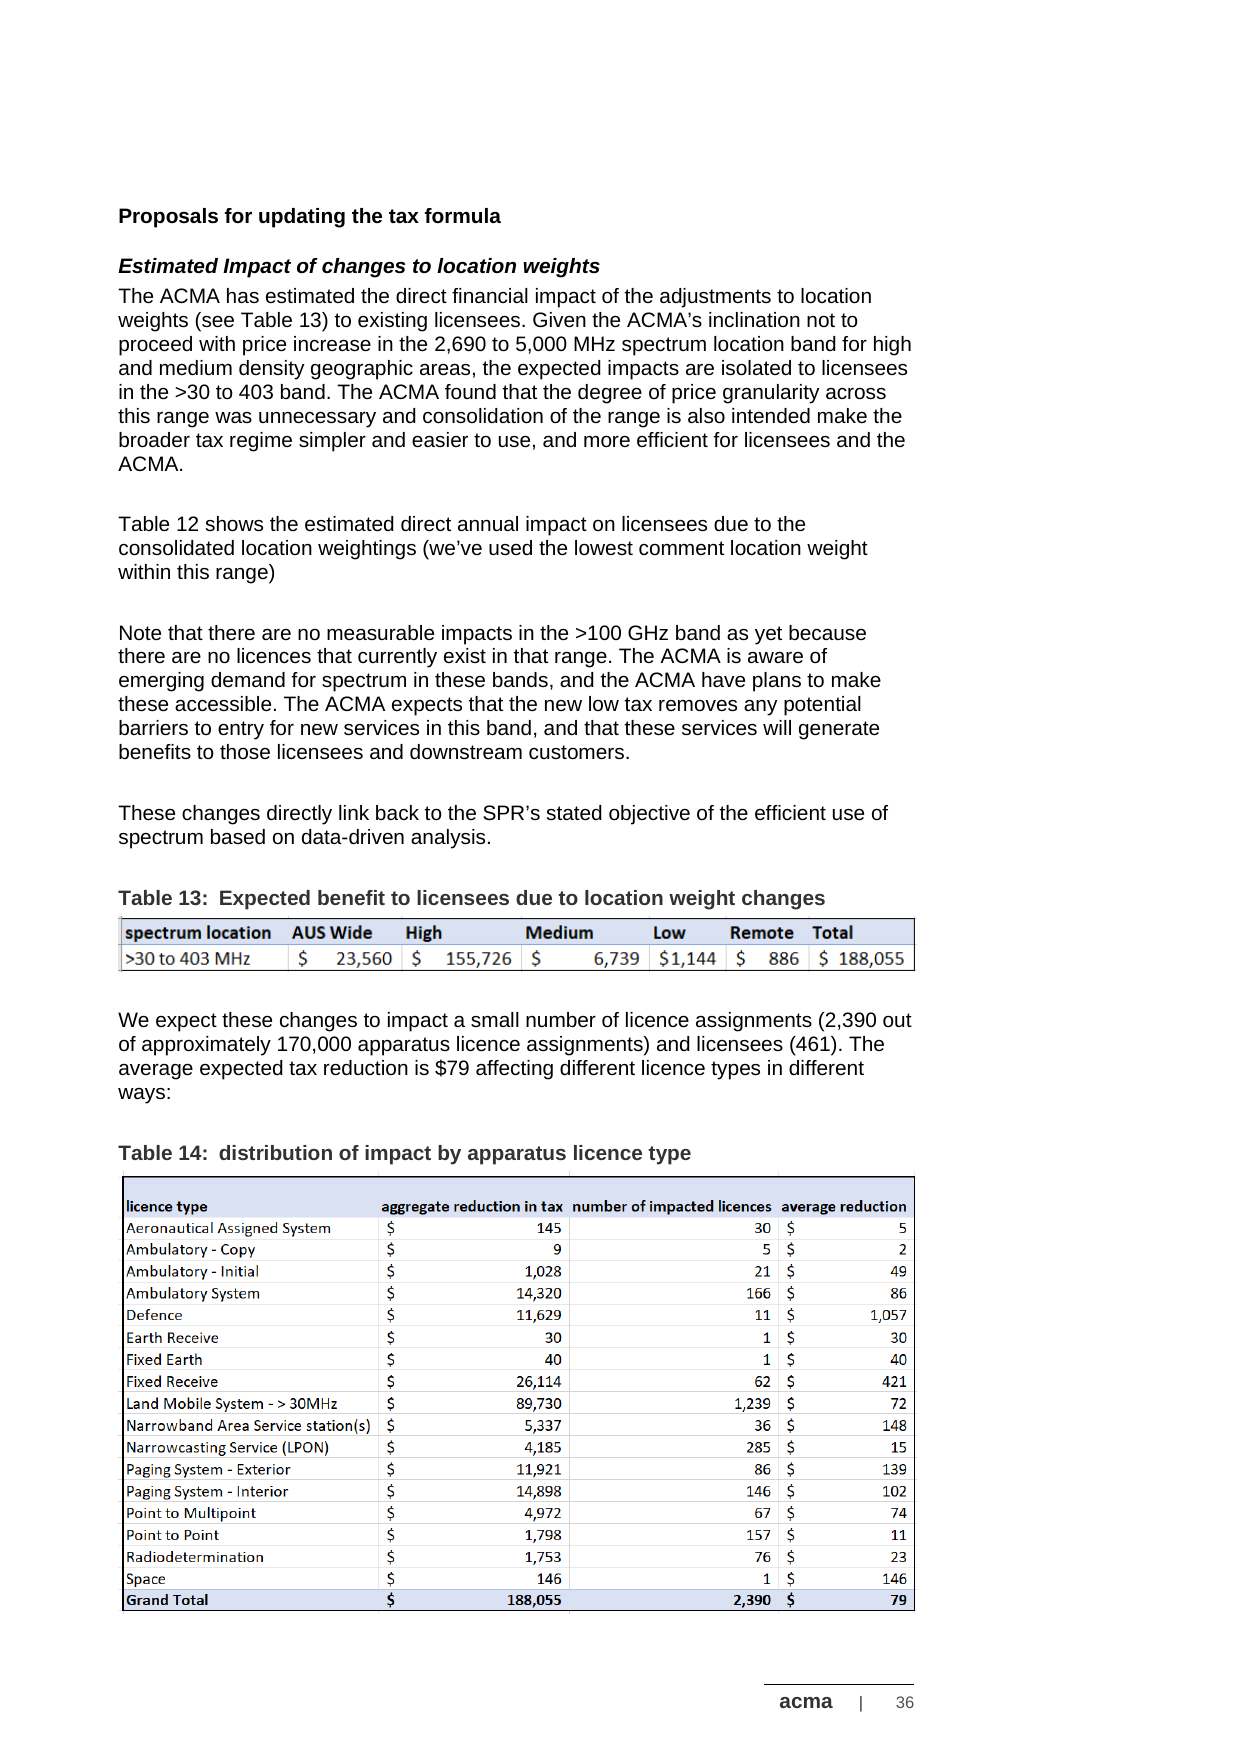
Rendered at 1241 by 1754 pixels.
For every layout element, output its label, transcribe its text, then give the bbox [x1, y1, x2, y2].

text distribution of impact by apparatus licence type [118, 1140, 917, 1165]
text Expected benefit to licensees due to location weight changes [118, 885, 917, 910]
picture [118, 1171, 918, 1614]
text We expect these changes to impact a small number of licence assignments (2,390 out of approximately 170,000 apparatus licence assignments) and licensees (461). The average expected tax reduction is $79 affecting different licence types in different ways: [118, 1008, 917, 1104]
text Table 12 shows the estimated direct annual impact on licensees due to the consolidated location weightings (we’ve used the lowest comment location weight within this range) [118, 512, 917, 584]
text These changes directly link back to the SPR’s stated objective of the efficient use of spectrum based on data-driven analysis. [118, 801, 917, 848]
text Note that there are no measurable impacts in the >100 GHz band as yet because there are no licences that currently exist in that range. The ACMA is aware of emerging demand for spectrum in these bands, and the ACMA have plans to make these accessible. The ACMA expects that the new low tax removes any potential barriers to entry for new services in this band, and that these services will generate benefits to those licensees and downstream customers. [118, 620, 917, 764]
subtitle Proposals for updating the tax formula [118, 203, 917, 228]
picture [118, 916, 918, 972]
subtitle Estimated Impact of changes to location weights [118, 253, 917, 278]
text The ACMA has estimated the direct financial impact of the adjustments to location weights (see Table 13) to existing licensees. Given the ACMA’s inclination not to proceed with price increase in the 2,690 to 5,000 MHz spectrum location band for high and medium density geographic areas, the expected impacts are isolated to licensees in the >30 to 403 band. The ACMA found that the degree of price granularity across this range was unnecessary and consolidation of the range is also intended make the broader tax regime simpler and easier to use, and more efficient for licensees and the ACMA. [118, 284, 917, 476]
